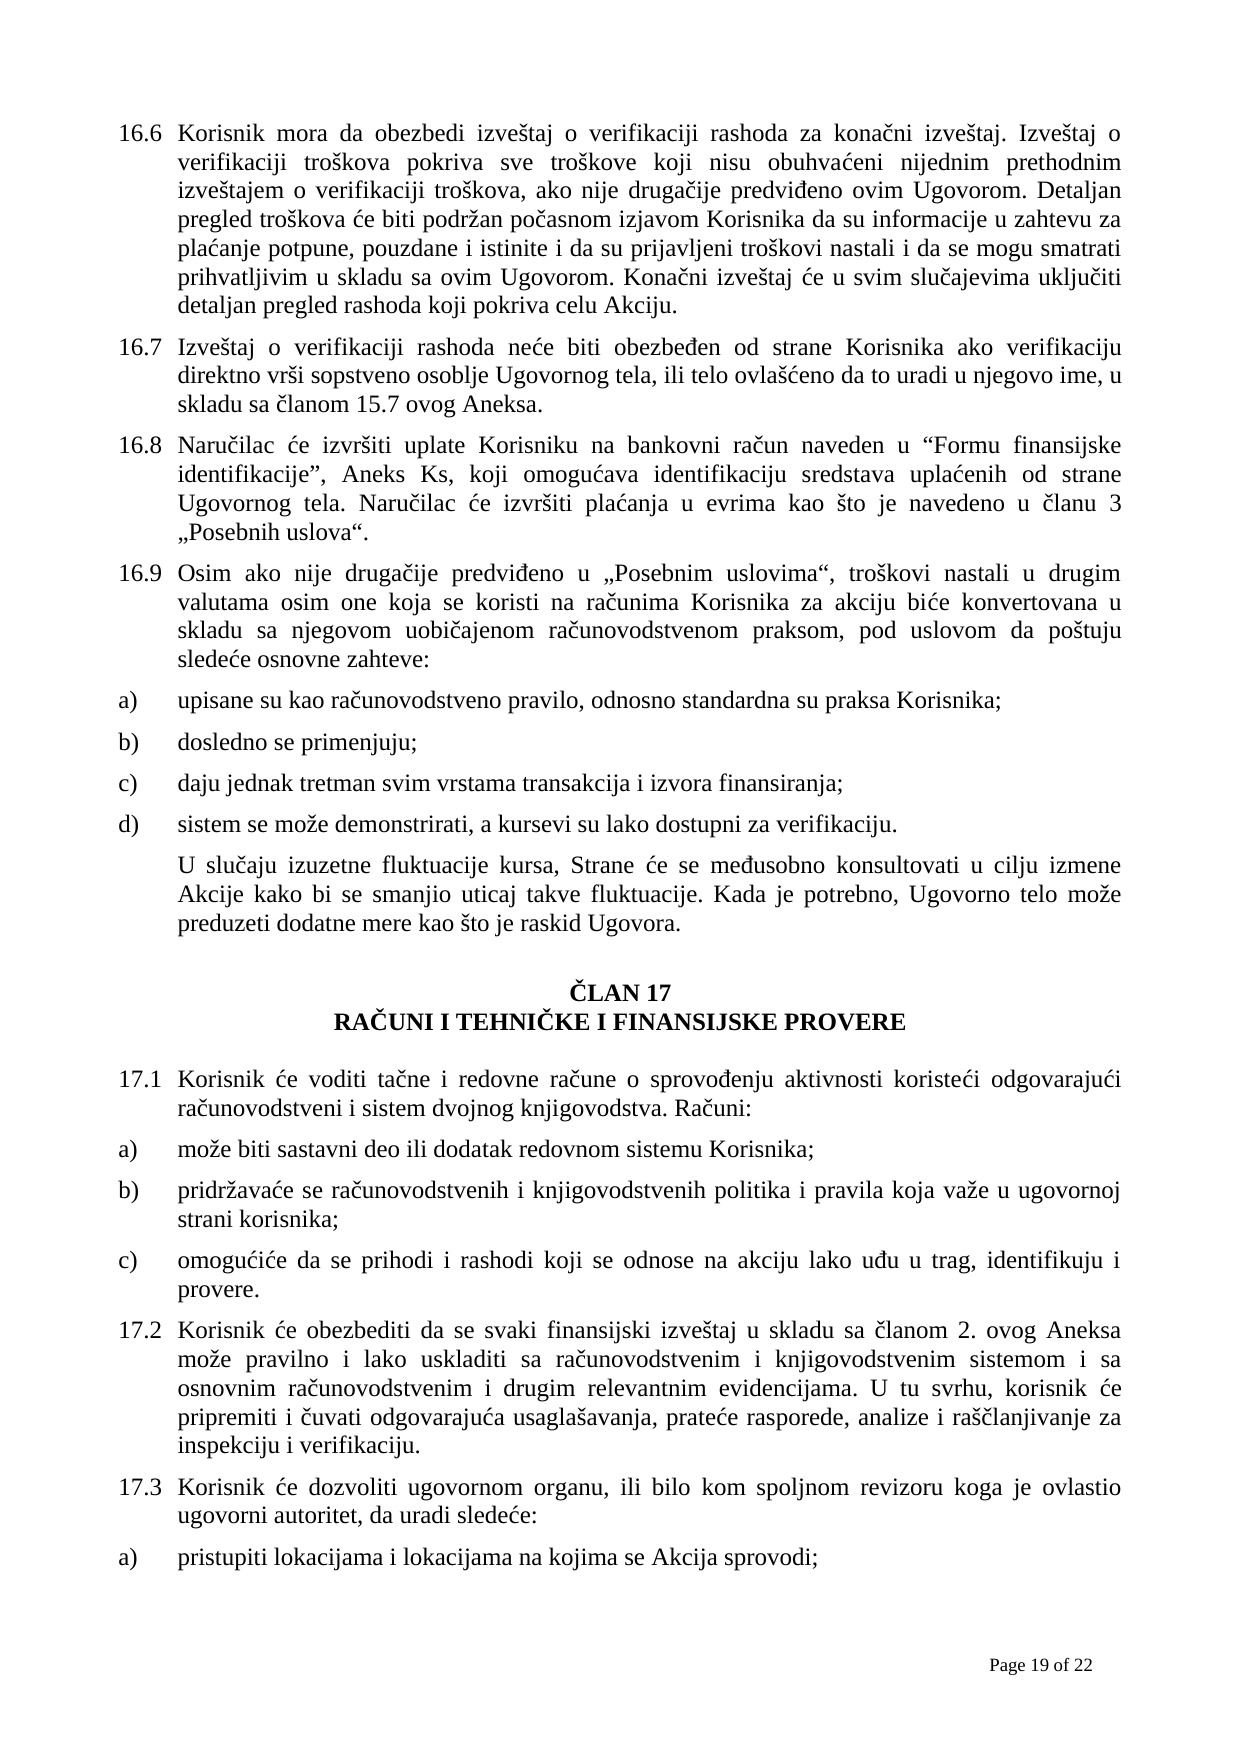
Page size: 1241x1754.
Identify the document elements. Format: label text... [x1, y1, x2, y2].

list daju jednak tretman svim vrstama transakcija i izvora finansiranja; [118, 768, 1122, 797]
list Osim ako nije drugačije predviđeno u „Posebnim uslovima“, troškovi nastali u drugim valutama osim one koja se koristi na računima Korisnika za akciju biće konvertovana u skladu sa njegovom uobičajenom računovodstvenom praksom, pod uslovom da poštuju sledeće osnovne zahteve: [118, 558, 1122, 673]
list Izveštaj o verifikaciji rashoda neće biti obezbeđen od strane Korisnika ako verifikaciju direktno vrši sopstveno osoblje Ugovornog tela, ili telo ovlašćeno da to uradi u njegovo ime, u skladu sa članom 15.7 ovog Aneksa. [118, 332, 1122, 418]
list Naručilac će izvršiti uplate Korisniku na bankovni račun naveden u “Formu finansijske identifikacije”, Aneks Ks, koji omogućava identifikaciju sredstava uplaćenih od strane Ugovornog tela. Naručilac će izvršiti plaćanja u evrima kao što je navedeno u članu 3 „Posebnih uslova“. [118, 431, 1122, 546]
text ČLAN 17 [118, 978, 1122, 1007]
list Korisnik će voditi tačne i redovne račune o sprovođenju aktivnosti koristeći odgovarajući računovodstveni i sistem dvojnog knjigovodstva. Računi: [118, 1064, 1122, 1122]
text RAČUNI I TEHNIČKE I FINANSIJSKE PROVERE [118, 1007, 1122, 1036]
list omogućiće da se prihodi i rashodi koji se odnose na akciju lako uđu u trag, identifikuju i provere. [118, 1246, 1122, 1303]
list sistem se može demonstrirati, a kursevi su lako dostupni za verifikaciju. [118, 809, 1122, 838]
text U slučaju izuzetne fluktuacije kursa, Strane će se međusobno konsultovati u cilju izmene Akcije kako bi se smanjio uticaj takve fluktuacije. Kada je potrebno, Ugovorno telo može preduzeti dodatne mere kao što je raskid Ugovora. [177, 851, 1122, 937]
list pristupiti lokacijama i lokacijama na kojima se Akcija sprovodi; [118, 1542, 1122, 1571]
list Korisnik će obezbediti da se svaki finansijski izveštaj u skladu sa članom 2. ovog Aneksa može pravilno i lako uskladiti sa računovodstvenim i knjigovodstvenim sistemom i sa osnovnim računovodstvenim i drugim relevantnim evidencijama. U tu svrhu, korisnik će pripremiti i čuvati odgovarajuća usaglašavanja, prateće rasporede, analize i raščlanjivanje za inspekciju i verifikaciju. [118, 1316, 1122, 1459]
list pridržavaće se računovodstvenih i knjigovodstvenih politika i pravila koja važe u ugovornoj strani korisnika; [118, 1176, 1122, 1233]
list Korisnik mora da obezbedi izveštaj o verifikaciji rashoda za konačni izveštaj. Izveštaj o verifikaciji troškova pokriva sve troškove koji nisu obuhvaćeni nijednim prethodnim izveštajem o verifikaciji troškova, ako nije drugačije predviđeno ovim Ugovorom. Detaljan pregled troškova će biti podržan počasnom izjavom Korisnika da su informacije u zahtevu za plaćanje potpune, pouzdane i istinite i da su prijavljeni troškovi nastali i da se mogu smatrati prihvatljivim u skladu sa ovim Ugovorom. Konačni izveštaj će u svim slučajevima uključiti detaljan pregled rashoda koji pokriva celu Akciju. [118, 118, 1122, 319]
list može biti sastavni deo ili dodatak redovnom sistemu Korisnika; [118, 1134, 1122, 1163]
list upisane su kao računovodstveno pravilo, odnosno standardna su praksa Korisnika; [118, 686, 1122, 714]
list dosledno se primenjuju; [118, 727, 1122, 756]
list Korisnik će dozvoliti ugovornom organu, ili bilo kom spoljnom revizoru koga je ovlastio ugovorni autoritet, da uradi sledeće: [118, 1472, 1122, 1529]
